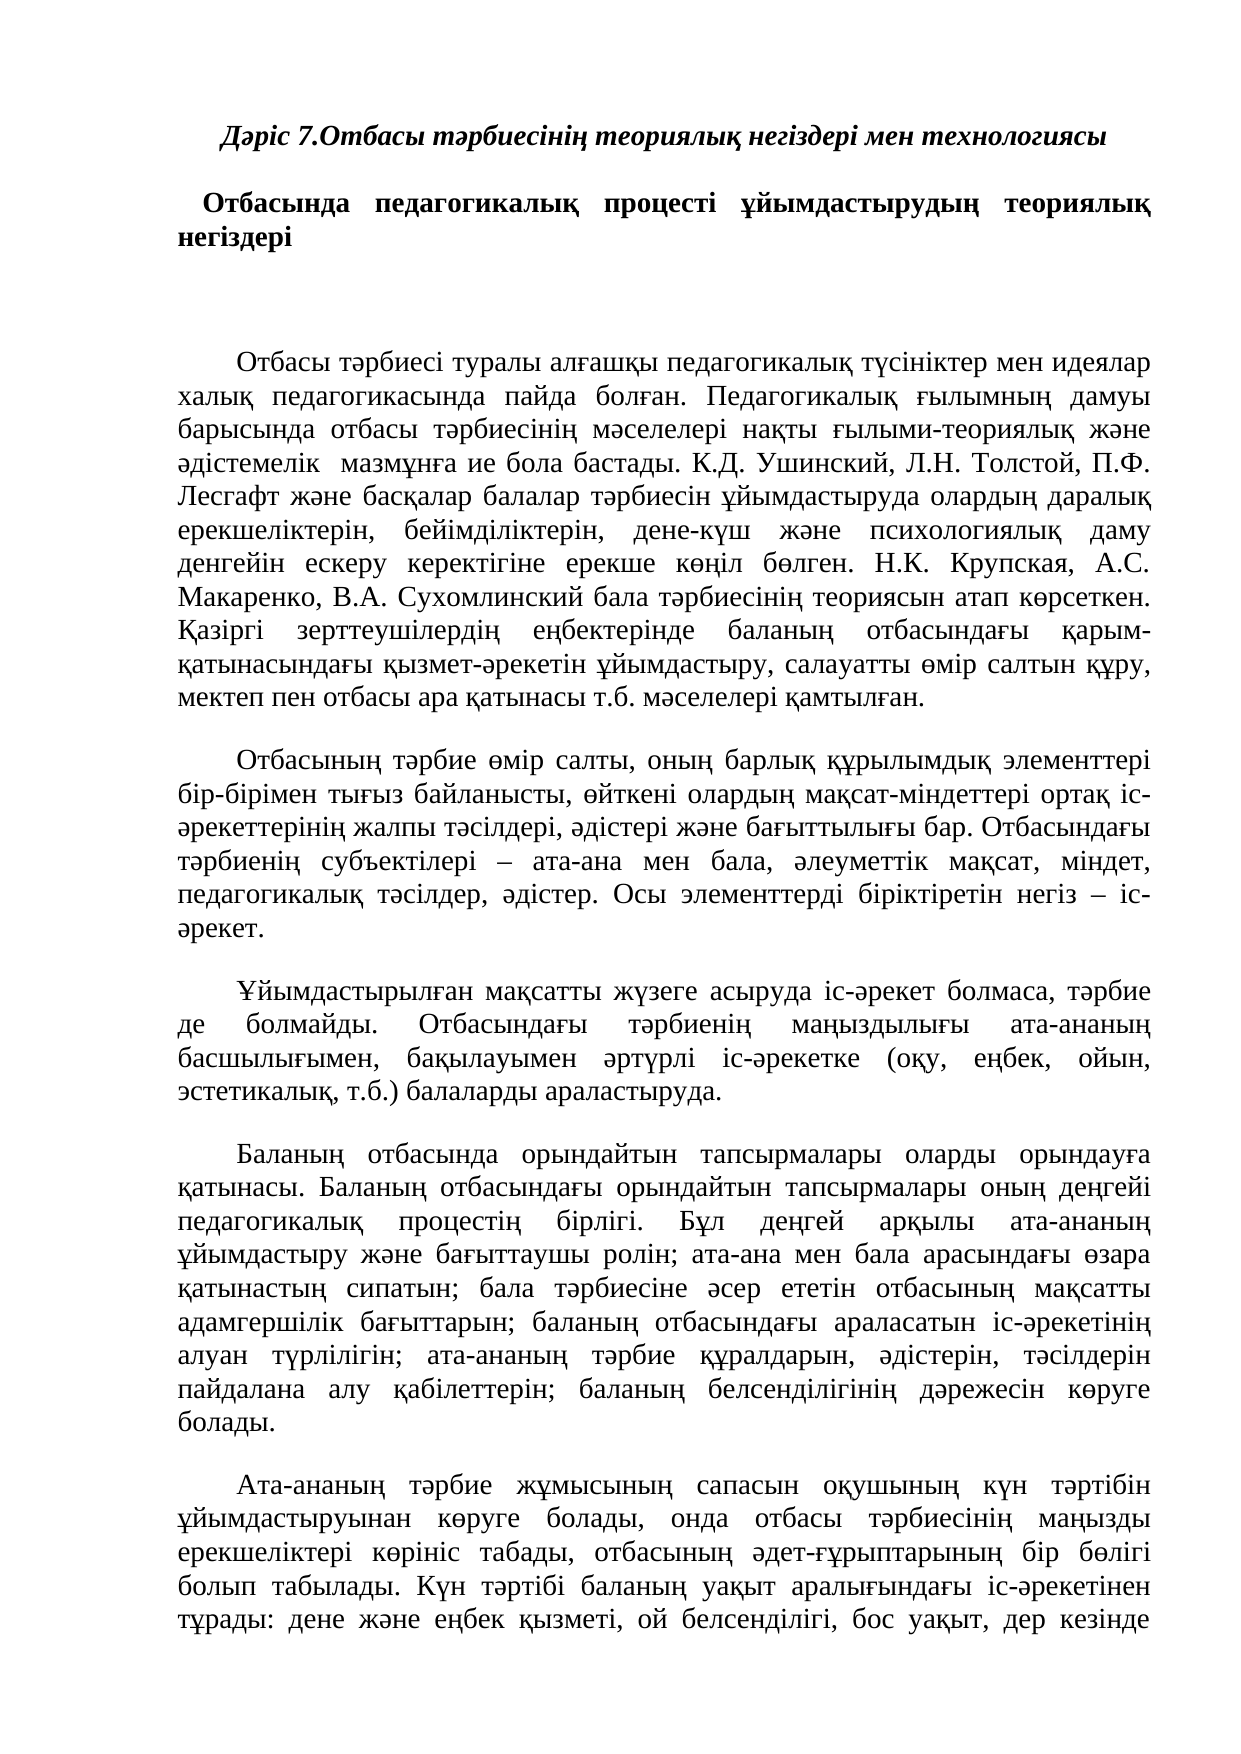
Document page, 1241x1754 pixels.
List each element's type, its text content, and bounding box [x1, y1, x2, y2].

text Дәріс 7.Отбасы тәрбиесінің теориялық негіздері мен технологиясы [177, 118, 1152, 152]
text Баланың отбасында орындайтын тапсырмалары оларды орындауға қатынасы. Баланың отбасындағы орындайтын тапсырмалары оның деңгейі педагогикалық процестің бірлігі. Бұл деңгей арқылы ата-ананың ұйымдастыру және бағыттаушы ролін; ата-ана мен бала арасындағы өзара қатынастың сипатын; бала тәрбиесіне әсер ететін отбасының мақсатты адамгершілік бағыттарын; баланың отбасындағы араласатын іс-әрекетінің алуан түрлілігін; ата-ананың тәрбие құралдарын, әдістерін, тәсілдерін пайдалана алу қабілеттерін; баланың белсенділігінің дәрежесін көруге болады. [177, 1136, 1152, 1438]
text Отбасының тәрбие өмір салты, оның барлық құрылымдық элементтері бір-бірімен тығыз байланысты, өйткені олардың мақсат-міндеттері ортақ іс-әрекеттерінің жалпы тәсілдері, әдістері және бағыттылығы бар. Отбасындағы тәрбиенің субъектілері – ата-ана мен бала, әлеуметтік мақсат, міндет, педагогикалық тәсілдер, әдістер. Осы элементтерді біріктіретін негіз – іс-әрекет. [177, 742, 1152, 943]
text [177, 1467, 1152, 1635]
text Отбасы тәрбиесі туралы алғашқы педагогикалық түсініктер мен идеялар халық педагогикасында пайда болған. Педагогикалық ғылымның дамуы барысында отбасы тәрбиесінің мәселелері нақты ғылыми-теориялық және әдістемелік мазмұнға ие бола бастады. К.Д. Ушинский, Л.Н. Толстой, П.Ф. Лесгафт және басқалар балалар тәрбиесін ұйымдастыруда олардың даралық ерекшеліктерін, бейімділіктерін, дене-күш және психологиялық даму денгейін ескеру керектігіне ерекше көңіл бөлген. Н.К. Крупская, А.С. Макаренко, В.А. Сухомлинский бала тәрбиесінің теориясын атап көрсеткен. Қазіргі зерттеушілердің еңбектерінде баланың отбасындағы қарым-қатынасындағы қызмет-әрекетін ұйымдастыру, салауатты өмір салтын құру, мектеп пен отбасы ара қатынасы т.б. мәселелері қамтылған. [177, 344, 1152, 713]
text Ұйымдастырылған мақсатты жүзеге асыруда іс-әрекет болмаса, тәрбие де болмайды. Отбасындағы тәрбиенің маңыздылығы ата-ананың басшылығымен, бақылауымен әртүрлі іс-әрекетке (оқу, еңбек, ойын, эстетикалық, т.б.) балаларды араластыруда. [177, 973, 1152, 1107]
text Отбасында педагогикалық процесті ұйымдастырудың теориялық негіздері [177, 185, 1152, 252]
